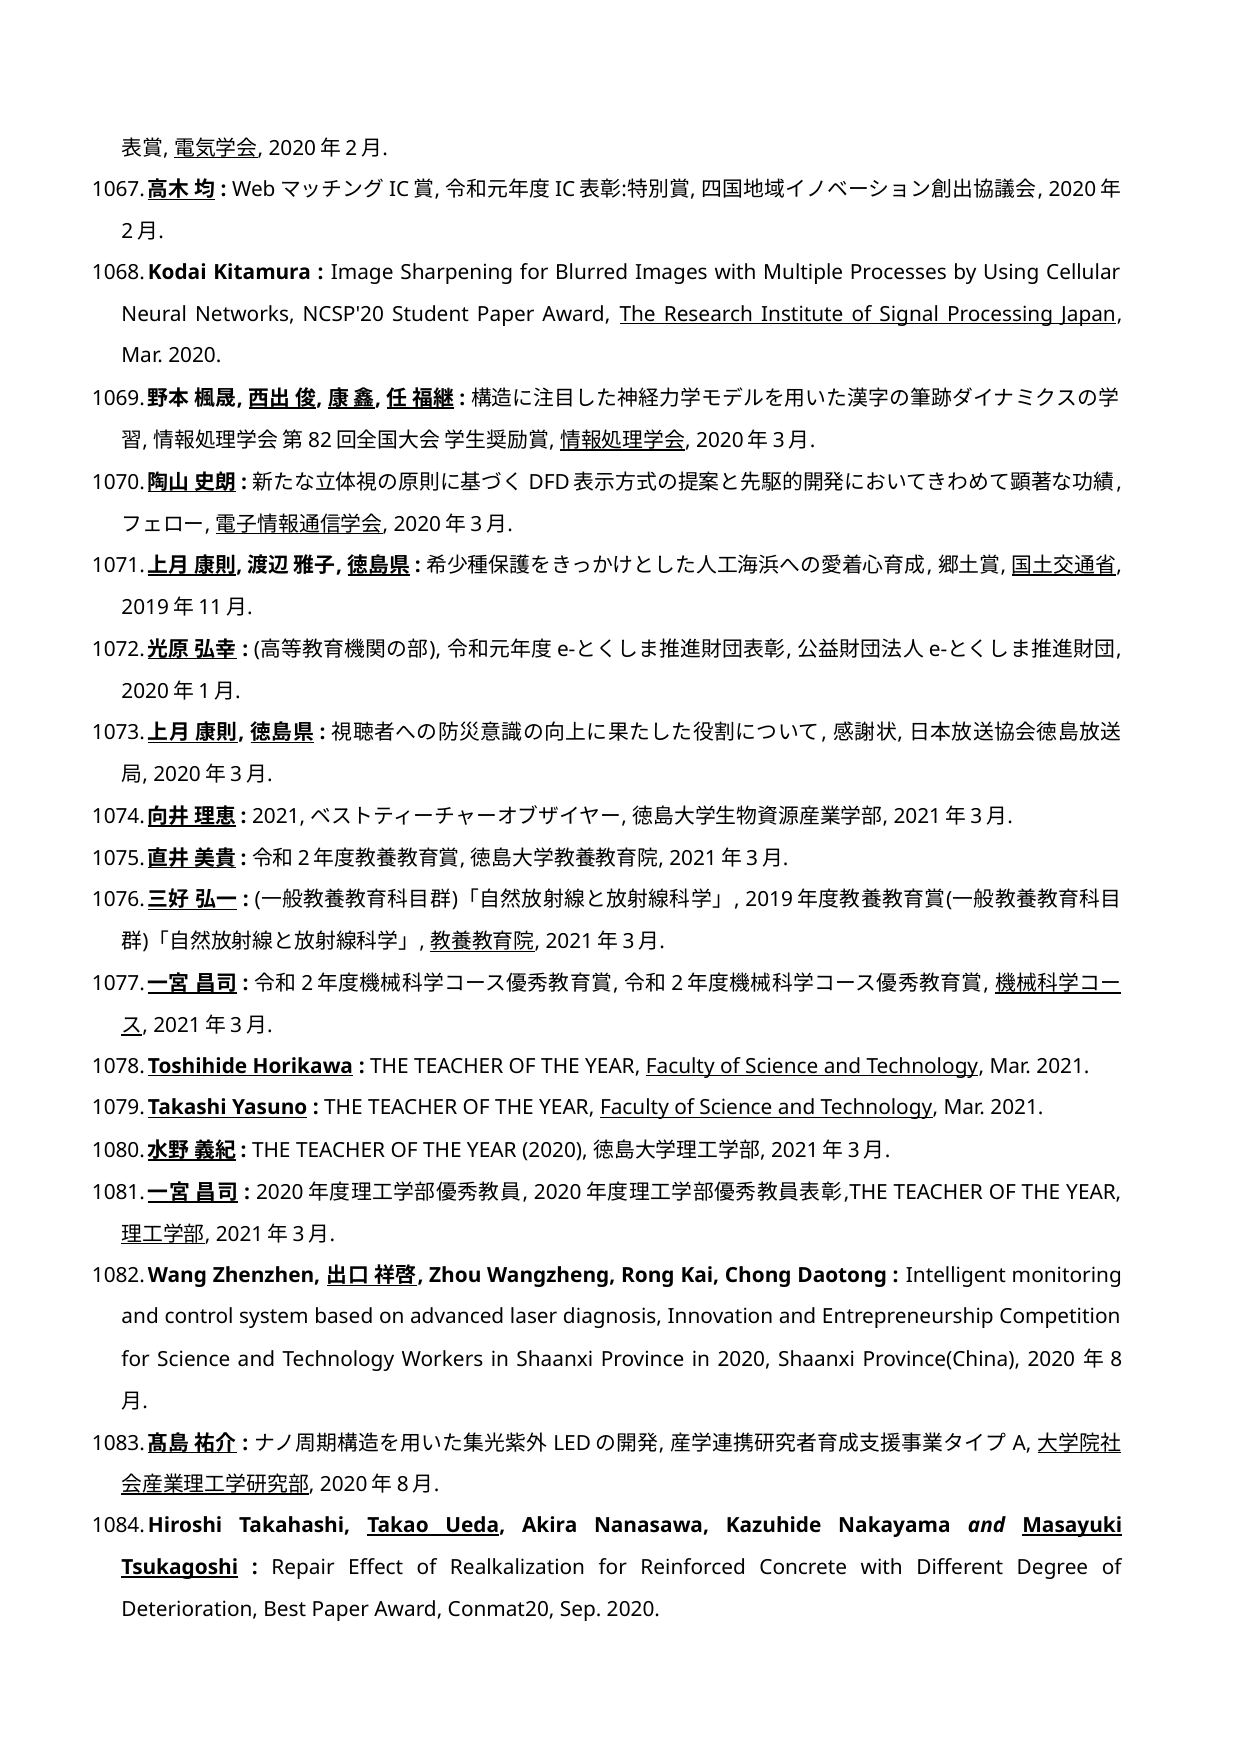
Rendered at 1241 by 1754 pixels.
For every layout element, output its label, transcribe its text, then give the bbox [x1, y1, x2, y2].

list 陶山 史朗 : 新たな立体視の原則に基づくDFD表示方式の提案と先駆的開発においてきわめて顕著な功績, フェロー, 電子情報通信学会, 2020年3月. [92, 459, 1122, 543]
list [92, 125, 1122, 167]
list 一宮 昌司 : 2020年度理工学部優秀教員, 2020年度理工学部優秀教員表彰,THE TEACHER OF THE YEAR, 理工学部, 2021年3月. [92, 1169, 1122, 1253]
list 水野 義紀 : THE TEACHER OF THE YEAR (2020), 徳島大学理工学部, 2021年3月. [92, 1128, 1122, 1169]
list 一宮 昌司 : 令和2年度機械科学コース優秀教育賞, 令和2年度機械科学コース優秀教育賞, 機械科学コース, 2021年3月. [92, 961, 1122, 1044]
list Hiroshi Takahashi, Takao Ueda, Akira Nanasawa, Kazuhide Nakayama and Masayuki Tsukagoshi : Repair Effect of Realkalization for Reinforced Concrete with Different Degree of Deterioration, Best Paper Award, Conmat20, Sep. 2020. [92, 1503, 1122, 1629]
list 上月 康則, 徳島県 : 視聴者への防災意識の向上に果たした役割について, 感謝状, 日本放送協会徳島放送局, 2020年3月. [92, 710, 1122, 793]
list Takashi Yasuno : THE TEACHER OF THE YEAR, Faculty of Science and Technology, Mar. 2021. [92, 1086, 1122, 1128]
list 三好 弘一 : (一般教養教育科目群)「自然放射線と放射線科学」, 2019年度教養教育賞(一般教養教育科目群)「自然放射線と放射線科学」, 教養教育院, 2021年3月. [92, 877, 1122, 961]
list 上月 康則, 渡辺 雅子, 徳島県 : 希少種保護をきっかけとした⼈⼯海浜への愛着⼼育成, 郷土賞, 国土交通省, 2019年11月. [92, 543, 1122, 626]
list 髙島 祐介 : ナノ周期構造を用いた集光紫外LEDの開発, 産学連携研究者育成支援事業タイプA, 大学院社会産業理工学研究部, 2020年8月. [92, 1420, 1122, 1503]
list Wang Zhenzhen, 出口 祥啓, Zhou Wangzheng, Rong Kai, Chong Daotong : Intelligent monitoring and control system based on advanced laser diagnosis, Innovation and Entrepreneurship Competition for Science and Technology Workers in Shaanxi Province in 2020, Shaanxi Province(China), 2020年8月. [92, 1253, 1122, 1420]
list 向井 理恵 : 2021, ベストティーチャーオブザイヤー, 徳島大学生物資源産業学部, 2021年3月. [92, 793, 1122, 835]
list 直井 美貴 : 令和2年度教養教育賞, 徳島大学教養教育院, 2021年3月. [92, 835, 1122, 877]
list 高木 均 : WebマッチングIC賞, 令和元年度IC表彰:特別賞, 四国地域イノベーション創出協議会, 2020年2月. [92, 167, 1122, 250]
list Kodai Kitamura : Image Sharpening for Blurred Images with Multiple Processes by Using Cellular Neural Networks, NCSP'20 Student Paper Award, The Research Institute of Signal Processing Japan, Mar. 2020. [92, 250, 1122, 376]
list Toshihide Horikawa : THE TEACHER OF THE YEAR, Faculty of Science and Technology, Mar. 2021. [92, 1044, 1122, 1086]
list 光原 弘幸 : (高等教育機関の部), 令和元年度e-とくしま推進財団表彰, 公益財団法人e-とくしま推進財団, 2020年1月. [92, 626, 1122, 710]
list 野本 楓晟, 西出 俊, 康 鑫, 任 福継 : 構造に注目した神経力学モデルを用いた漢字の筆跡ダイナミクスの学習, 情報処理学会 第82回全国大会 学生奨励賞, 情報処理学会, 2020年3月. [92, 376, 1122, 459]
